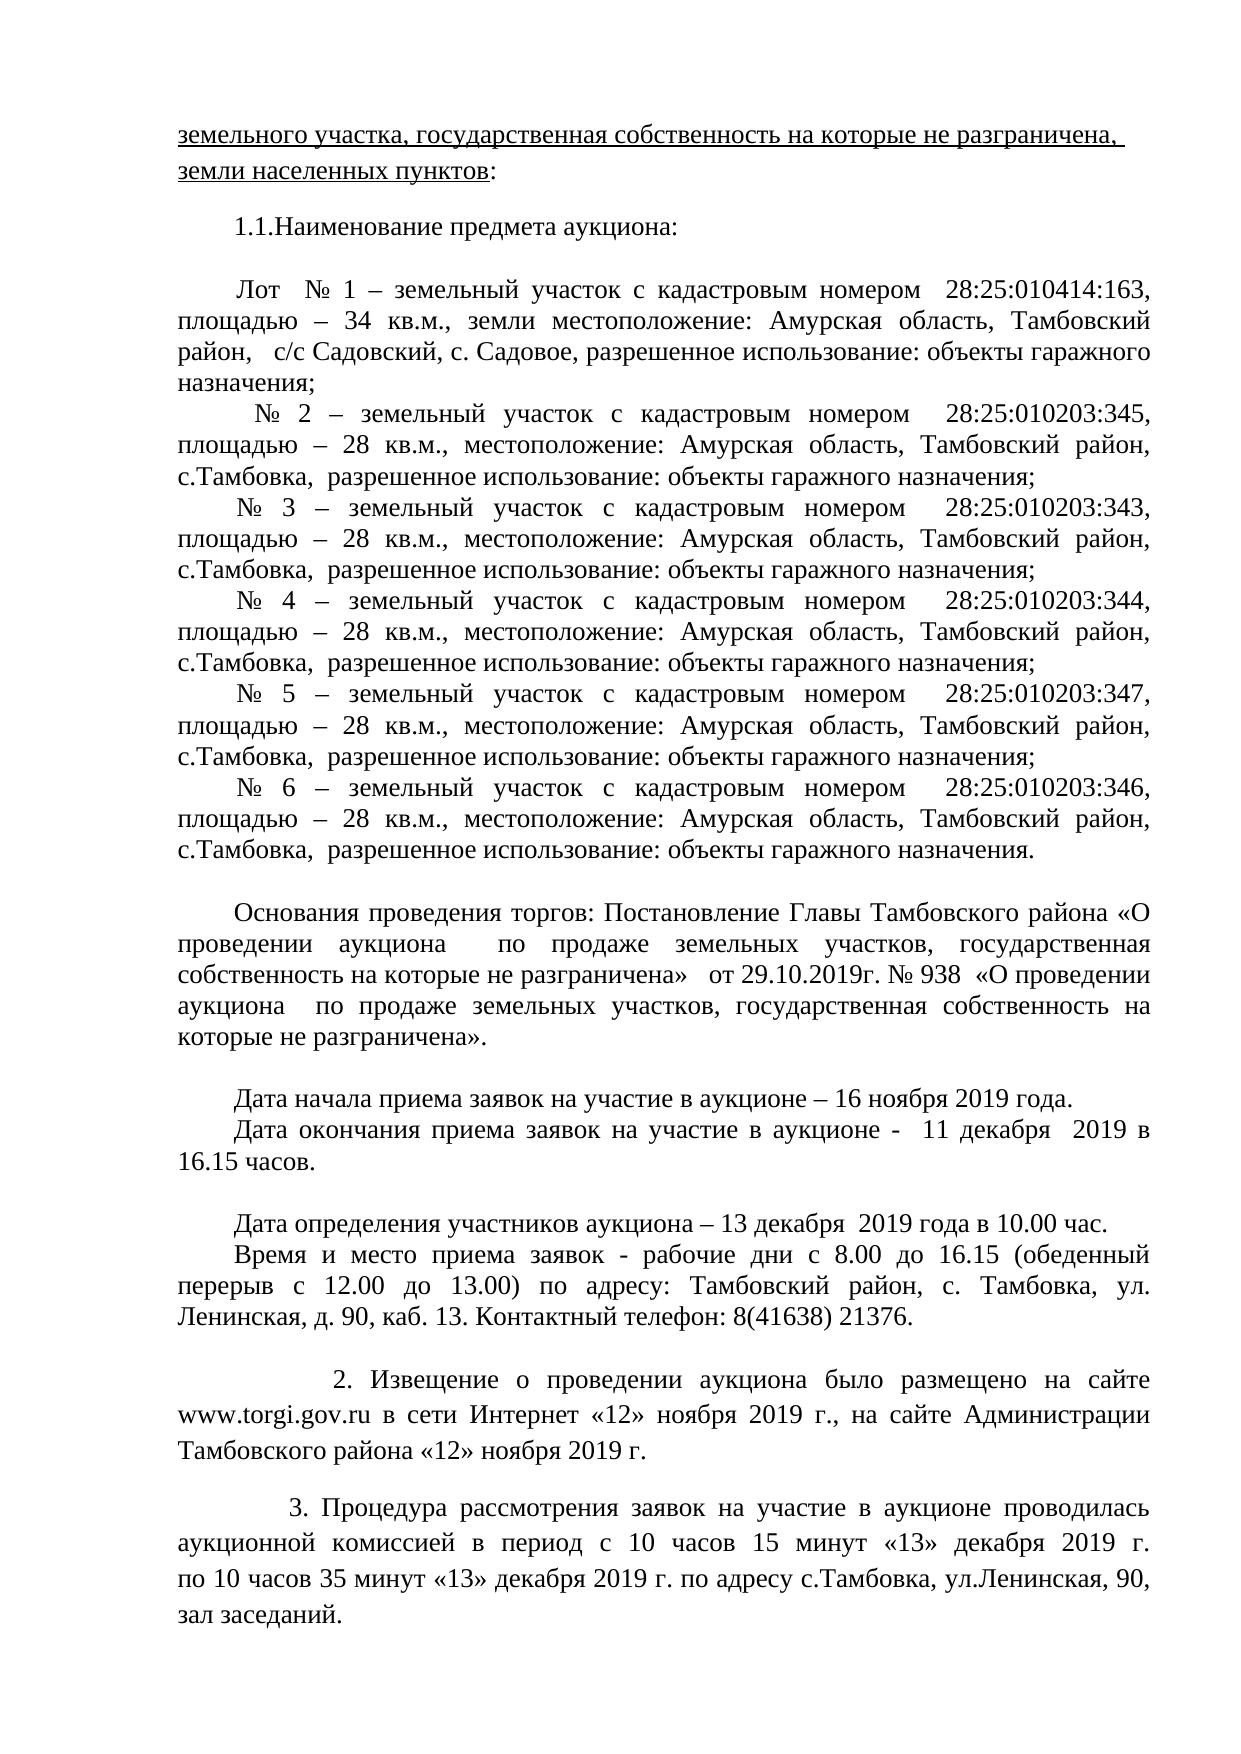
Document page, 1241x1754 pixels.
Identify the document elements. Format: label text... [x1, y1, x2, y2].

text Время и место приема заявок - рабочие дни с 8.00 до 16.15 (обеденный перерыв с 12.00 до 13.00) по адресу: Тамбовский район, с. Тамбовка, ул. Ленинская, д. 90, каб. 13. Контактный телефон: 8(41638) 21376. [177, 1238, 1152, 1332]
text Лот № 1 – земельный участок с кадастровым номером 28:25:010414:163, площадью – 34 кв.м., земли местоположение: Амурская область, Тамбовский район, с/с Садовский, с. Садовое, разрешенное использование: объекты гаражного назначения; [177, 273, 1152, 397]
text 3. Процедура рассмотрения заявок на участие в аукционе проводилась аукционной комиссией в период с 10 часов 15 минут «13» декабря 2019 г. по 10 часов 35 минут «13» декабря 2019 г. по адресу с.Тамбовка, ул.Ленинская, 90, зал заседаний. [177, 1491, 1152, 1629]
text № 2 – земельный участок с кадастровым номером 28:25:010203:345, площадью – 28 кв.м., местоположение: Амурская область, Тамбовский район, с.Тамбовка, разрешенное использование: объекты гаражного назначения; [177, 397, 1152, 491]
text Дата окончания приема заявок на участие в аукционе - 11 декабря 2019 в 16.15 часов. [177, 1114, 1152, 1176]
text Дата начала приема заявок на участие в аукционе – 16 ноября 2019 года. [177, 1082, 1152, 1114]
text 1.1.Наименование предмета аукциона: [177, 210, 1152, 242]
text Основания проведения торгов: Постановление Главы Тамбовского района «О проведении аукциона по продаже земельных участков, государственная собственность на которые не разграничена» от 29.10.2019г. № 938 «О проведении аукциона по продаже земельных участков, государственная собственность на которые не разграничена». [177, 896, 1152, 1051]
text 2. Извещение о проведении аукциона было размещено на сайте www.torgi.gov.ru в сети Интернет «12» ноября 2019 г., на сайте Администрации Тамбовского района «12» ноября 2019 г. [177, 1363, 1152, 1465]
text № 4 – земельный участок с кадастровым номером 28:25:010203:344, площадью – 28 кв.м., местоположение: Амурская область, Тамбовский район, с.Тамбовка, разрешенное использование: объекты гаражного назначения; [177, 584, 1152, 678]
text № 6 – земельный участок с кадастровым номером 28:25:010203:346, площадью – 28 кв.м., местоположение: Амурская область, Тамбовский район, с.Тамбовка, разрешенное использование: объекты гаражного назначения. [177, 771, 1152, 864]
text № 5 – земельный участок с кадастровым номером 28:25:010203:347, площадью – 28 кв.м., местоположение: Амурская область, Тамбовский район, с.Тамбовка, разрешенное использование: объекты гаражного назначения; [177, 678, 1152, 771]
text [177, 118, 1152, 185]
text № 3 – земельный участок с кадастровым номером 28:25:010203:343, площадью – 28 кв.м., местоположение: Амурская область, Тамбовский район, с.Тамбовка, разрешенное использование: объекты гаражного назначения; [177, 491, 1152, 584]
text Дата определения участников аукциона – 13 декабря 2019 года в 10.00 час. [177, 1207, 1152, 1238]
